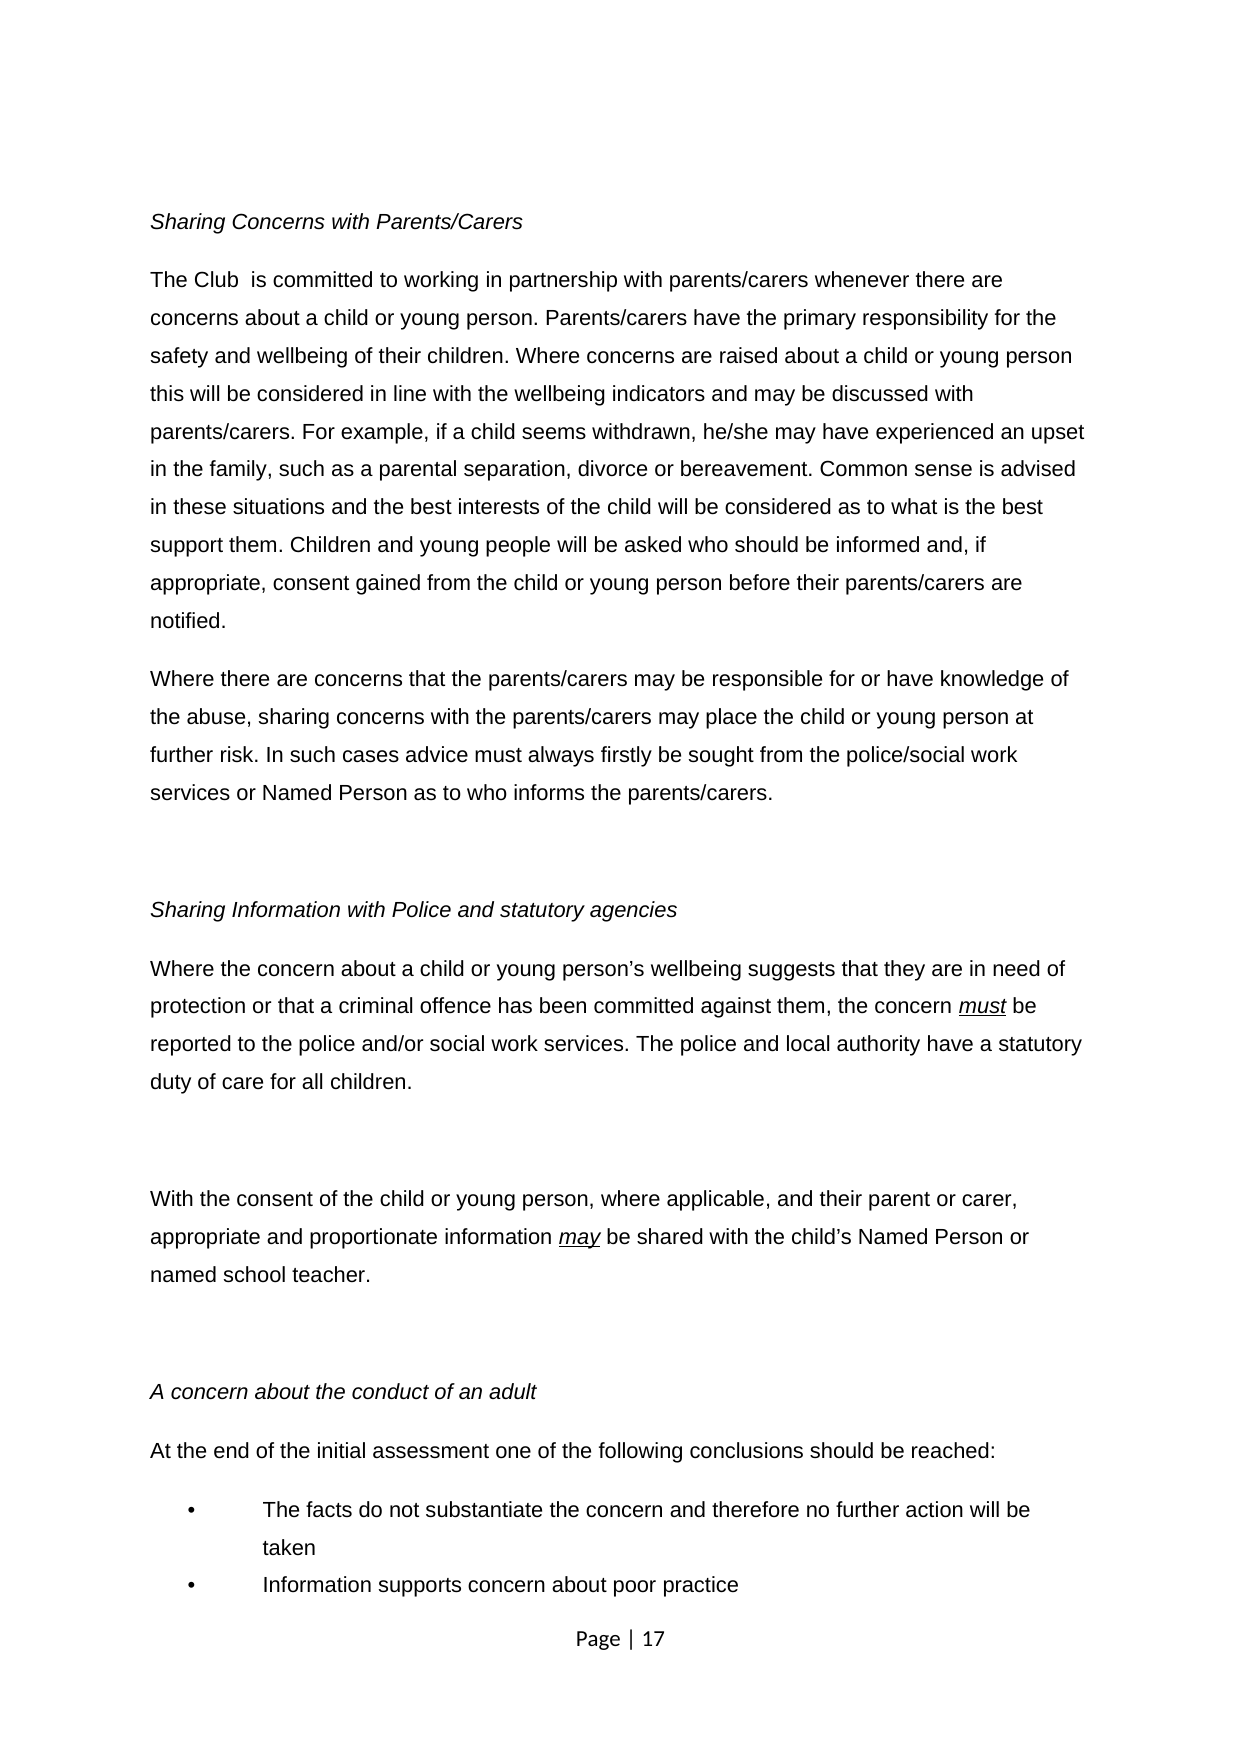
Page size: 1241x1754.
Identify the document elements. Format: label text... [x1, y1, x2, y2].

text Where the concern about a child or young person’s wellbeing suggests that they are in need of protection or that a criminal offence has been committed against them, the concern must be reported to the police and/or social work services. The police and local authority have a statutory duty of care for all children. [150, 956, 1090, 1094]
text Where there are concerns that the parents/carers may be responsible for or have knowledge of the abuse, sharing concerns with the parents/carers may place the child or young person at further risk. In such cases advice must always firstly be sought from the police/social work services or Named Person as to who informs the parents/carers. [150, 666, 1090, 805]
text Sharing Concerns with Parents/Carers [150, 209, 1090, 234]
text At the end of the initial assessment one of the following conclusions should be reached: [150, 1438, 1090, 1463]
list Information supports concern about poor practice [187, 1572, 1090, 1597]
list The facts do not substantiate the concern and therefore no further action will be taken [187, 1497, 1090, 1559]
text The Club is committed to working in partnership with parents/carers whenever there are concerns about a child or young person. Parents/carers have the primary responsibility for the safety and wellbeing of their children. Where concerns are raised about a child or young person this will be considered in line with the wellbeing indicators and may be discussed with parents/carers. For example, if a child seems withdrawn, he/she may have experienced an upset in the family, such as a parental separation, divorce or bereavement. Common sense is advised in these situations and the best interests of the child will be considered as to what is the best support them. Children and young people will be asked who should be informed and, if appropriate, consent gained from the child or young person before their parents/carers are notified. [150, 267, 1090, 633]
text Sharing Information with Police and statutory agencies [150, 897, 1090, 922]
text With the consent of the child or young person, where applicable, and their parent or carer, appropriate and proportionate information may be shared with the child’s Named Person or named school teacher. [150, 1186, 1090, 1287]
text A concern about the conduct of an adult [150, 1379, 1090, 1404]
